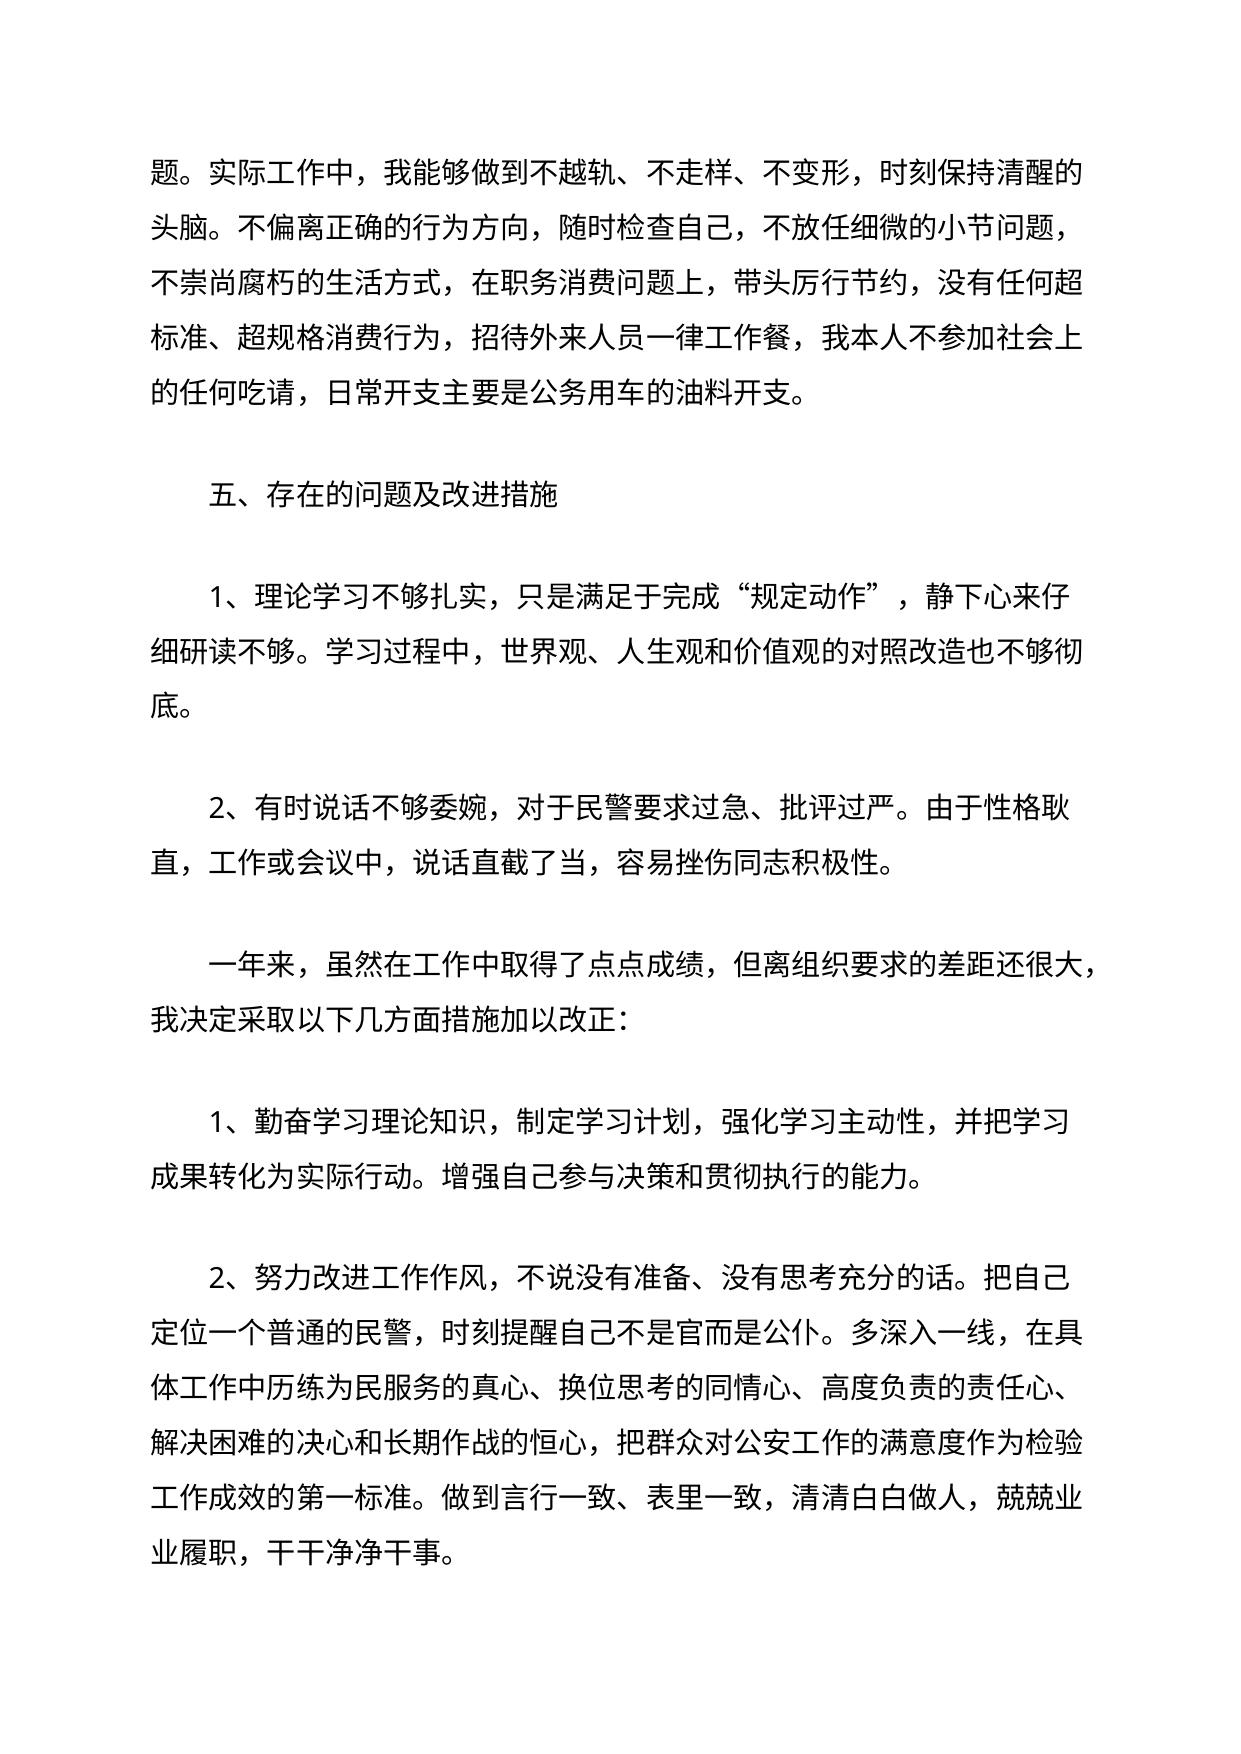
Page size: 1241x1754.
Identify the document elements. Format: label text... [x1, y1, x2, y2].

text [150, 150, 1090, 412]
text 一年来，虽然在工作中取得了点点成绩，但离组织要求的差距还很大，我决定采取以下几方面措施加以改正： [150, 942, 1090, 1039]
text 1、勤奋学习理论知识，制定学习计划，强化学习主动性，并把学习成果转化为实际行动。增强自己参与决策和贯彻执行的能力。 [150, 1098, 1090, 1196]
text 1、理论学习不够扎实，只是满足于完成“规定动作”，静下心来仔细研读不够。学习过程中，世界观、人生观和价值观的对照改造也不够彻底。 [150, 573, 1090, 725]
text 2、有时说话不够委婉，对于民警要求过急、批评过严。由于性格耿直，工作或会议中，说话直截了当，容易挫伤同志积极性。 [150, 785, 1090, 882]
text 五、存在的问题及改进措施 [150, 471, 1090, 514]
text 2、努力改进工作作风，不说没有准备、没有思考充分的话。把自己定位一个普通的民警，时刻提醒自己不是官而是公仆。多深入一线，在具体工作中历练为民服务的真心、换位思考的同情心、高度负责的责任心、解决困难的决心和长期作战的恒心，把群众对公安工作的满意度作为检验工作成效的第一标准。做到言行一致、表里一致，清清白白做人，兢兢业业履职，干干净净干事。 [150, 1255, 1090, 1572]
